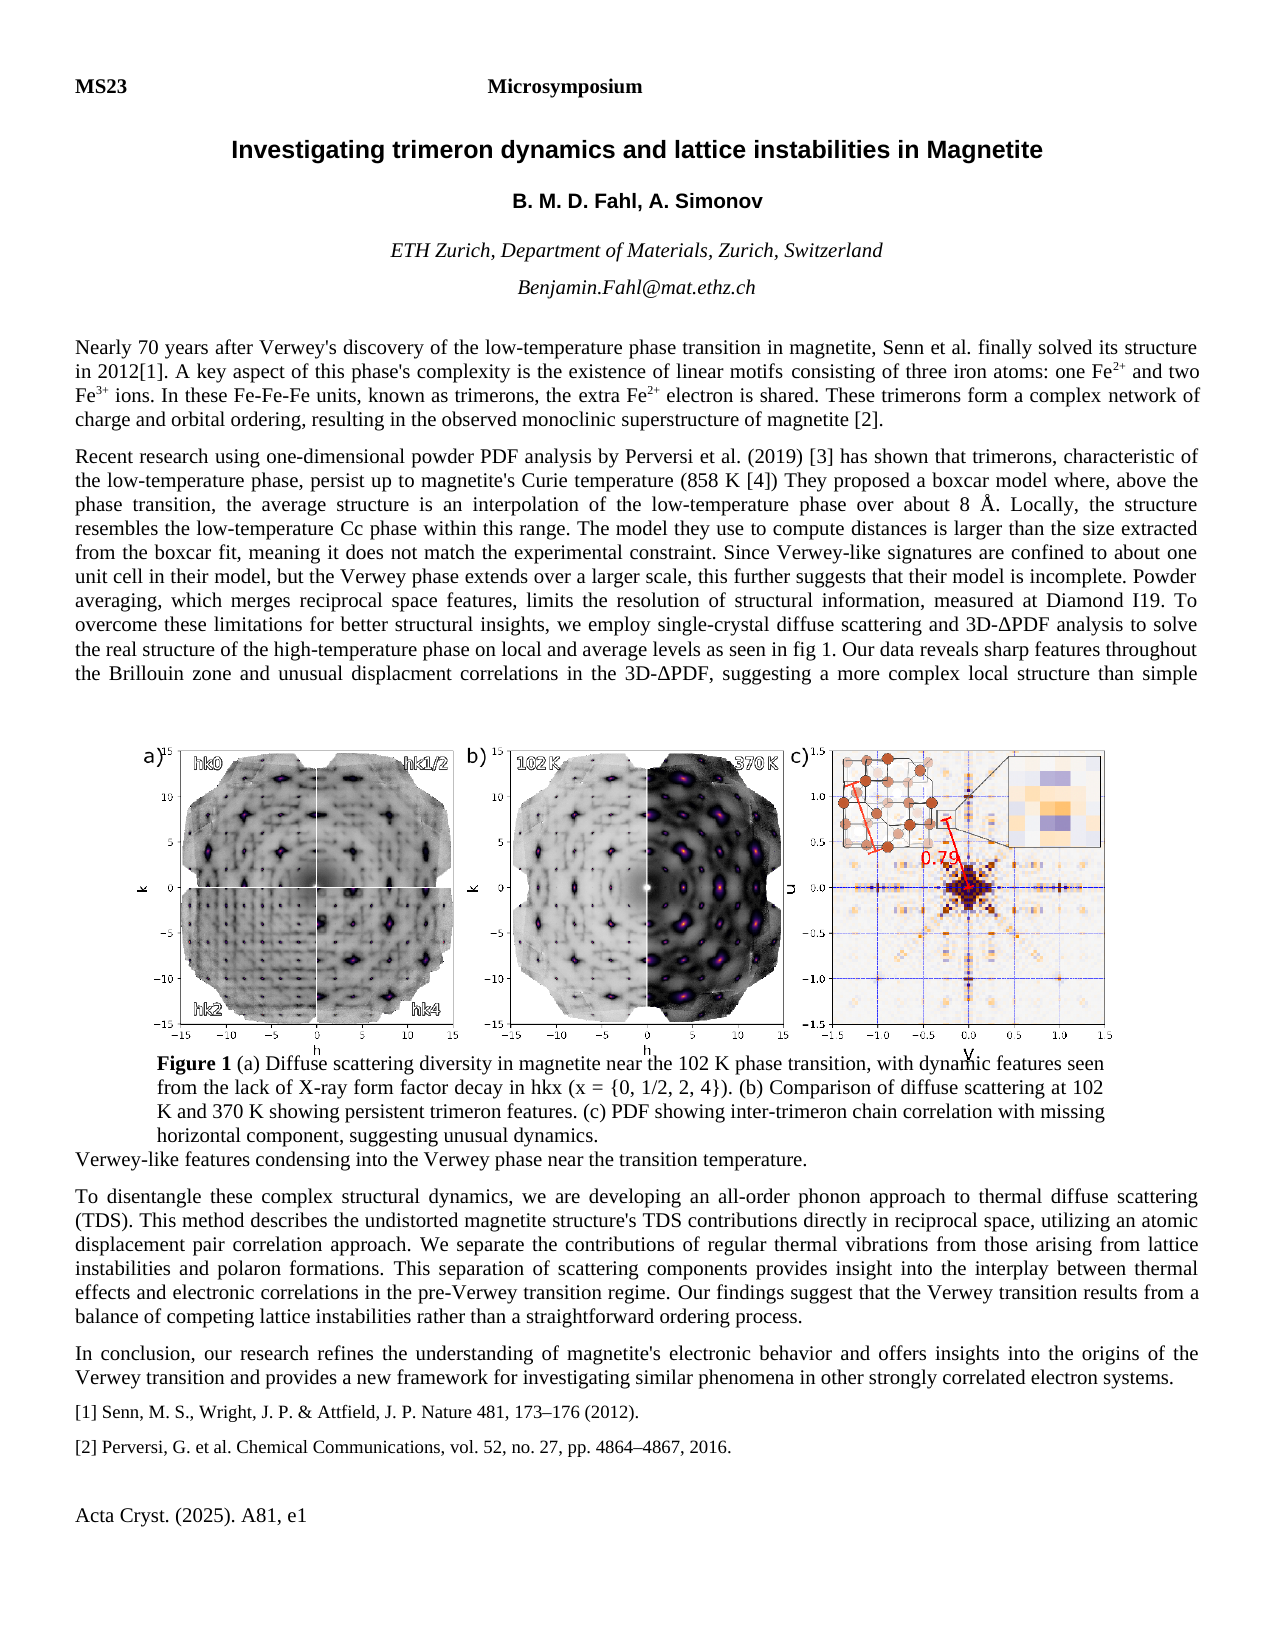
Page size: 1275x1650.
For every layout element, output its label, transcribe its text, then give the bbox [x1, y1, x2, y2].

text To disentangle these complex structural dynamics, we are developing an all-order phonon approach to thermal diffuse scattering (TDS). This method describes the undistorted magnetite structure's TDS contributions directly in reciprocal space, utilizing an atomic displacement pair correlation approach. We separate the contributions of regular thermal vibrations from those arising from lattice instabilities and polaron formations. This separation of scattering components provides insight into the interplay between thermal effects and electronic correlations in the pre-Verwey transition regime. Our findings suggest that the Verwey transition results from a balance of competing lattice instabilities rather than a straightforward ordering process. [75, 1184, 1200, 1328]
text Nearly 70 years after Verwey's discovery of the low-temperature phase transition in magnetite, Senn et al. finally solved its structure in 2012[1]. A key aspect of this phase's complexity is the existence of linear motifs consisting of three iron atoms: one Fe2+ and two Fe3+ ions. In these Fe-Fe-Fe units, known as trimerons, the extra Fe2+ electron is shared. These trimerons form a complex network of charge and orbital ordering, resulting in the observed monoclinic superstructure of magnetite [2]. [75, 335, 1200, 431]
subtitle ETH Zurich, Department of Materials, Zurich, Switzerland [75, 238, 1200, 262]
subtitle B. M. D. Fahl, A. Simonov [75, 189, 1200, 213]
text [2] Perversi, G. et al. Chemical Communications, vol. 52, no. 27, pp. 4864–4867, 2016. [75, 1436, 1200, 1457]
picture [135, 708, 1141, 1063]
subtitle Investigating trimeron dynamics and lattice instabilities in Magnetite [75, 135, 1200, 164]
text In conclusion, our research refines the understanding of magnetite's electronic behavior and offers insights into the origins of the Verwey transition and provides a new framework for investigating similar phenomena in other strongly correlated electron systems. [75, 1341, 1200, 1389]
text [1] Senn, M. S., Wright, J. P. & Attfield, J. P. Nature 481, 173–176 (2012). [75, 1401, 1200, 1423]
subtitle Benjamin.Fahl@mat.ethz.ch [75, 274, 1200, 323]
